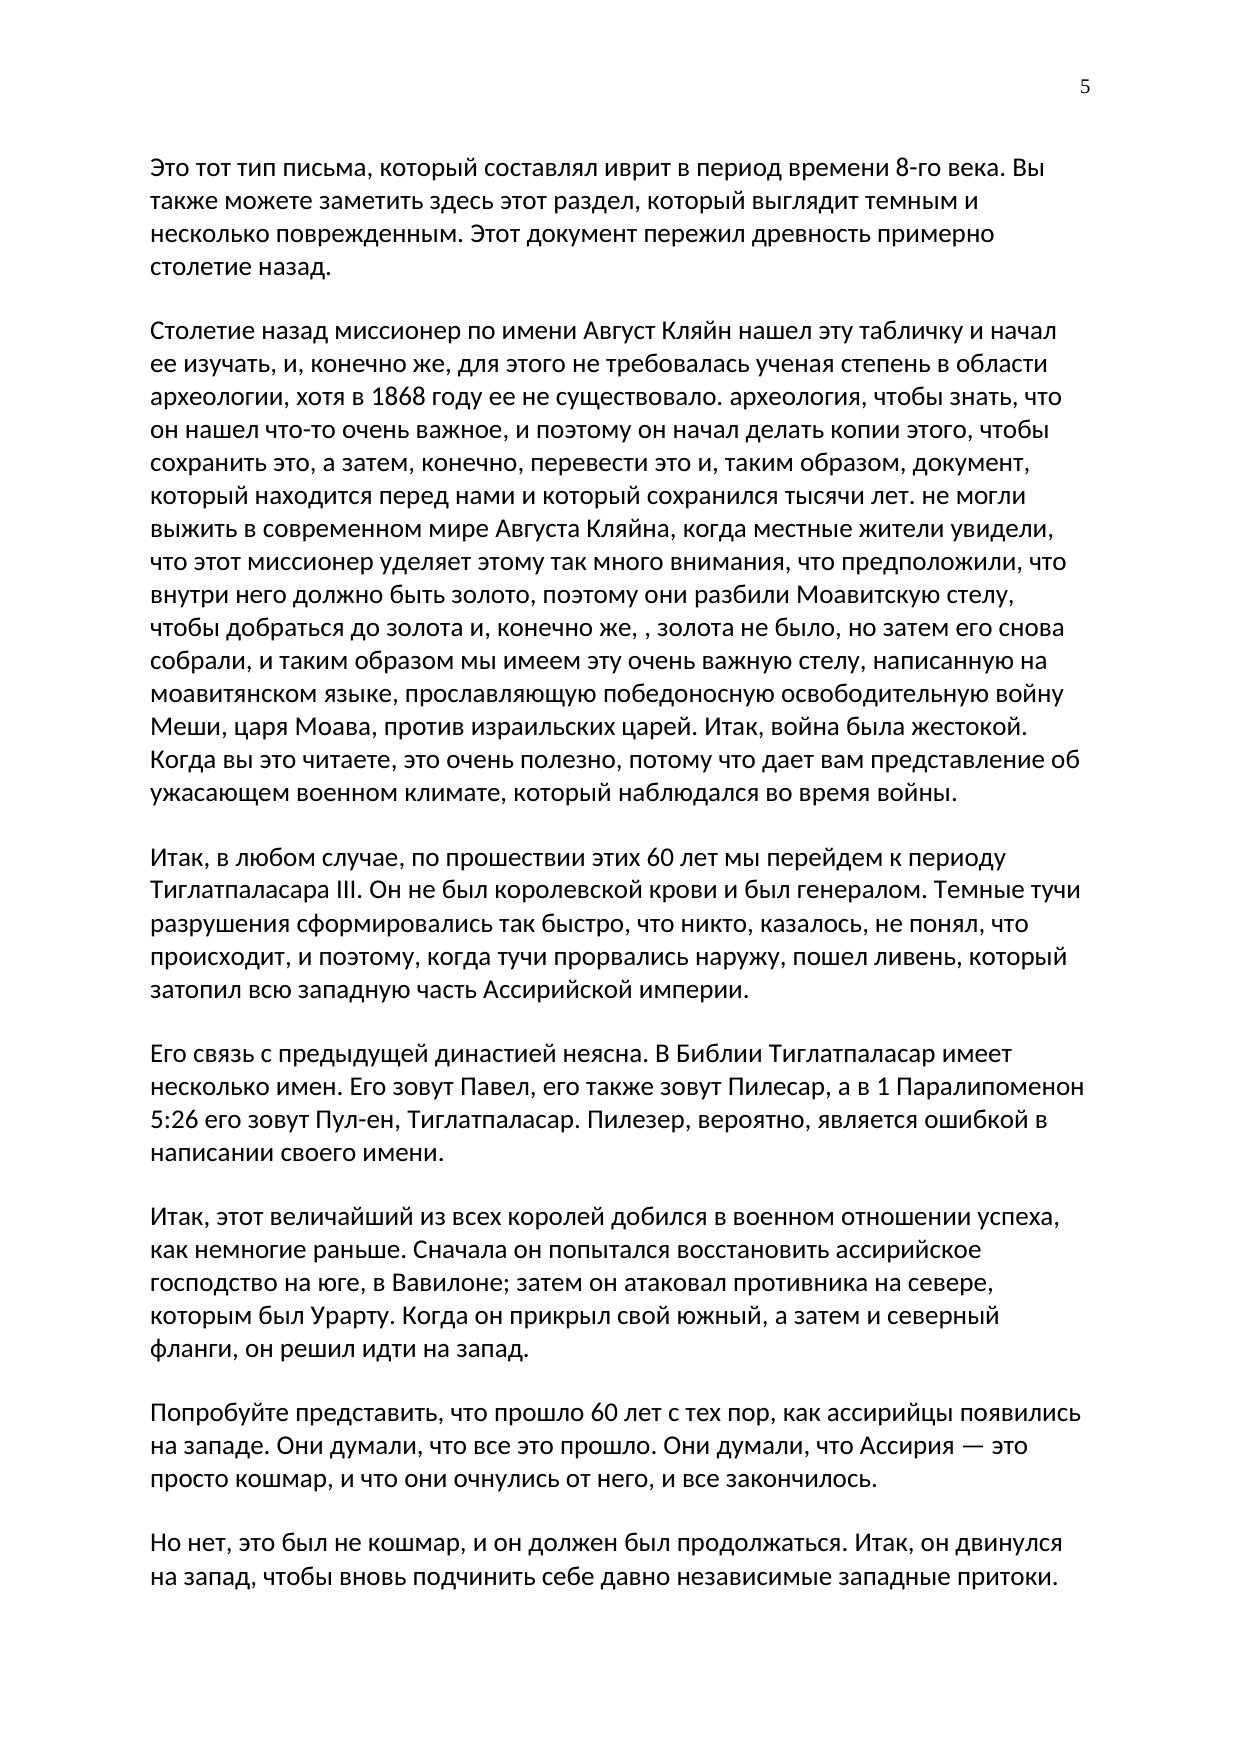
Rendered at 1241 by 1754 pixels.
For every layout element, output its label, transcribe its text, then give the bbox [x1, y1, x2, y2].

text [150, 1526, 1090, 1592]
text Итак, этот величайший из всех королей добился в военном отношении успеха, как немногие раньше. Сначала он попытался восстановить ассирийское господство на юге, в Вавилоне; затем он атаковал противника на севере, которым был Урарту. Когда он прикрыл свой южный, а затем и северный фланги, он решил идти на запад. [150, 1199, 1090, 1364]
text Это тот тип письма, который составлял иврит в период времени 8-го века. Вы также можете заметить здесь этот раздел, который выглядит темным и несколько поврежденным. Этот документ пережил древность примерно столетие назад. [150, 150, 1090, 282]
text Его связь с предыдущей династией неясна. В Библии Тиглатпаласар имеет несколько имен. Его зовут Павел, его также зовут Пилесар, а в 1 Паралипоменон 5:26 его зовут Пул-ен, Тиглатпаласар. Пилезер, вероятно, является ошибкой в написании своего имени. [150, 1036, 1090, 1168]
text Итак, в любом случае, по прошествии этих 60 лет мы перейдем к периоду Тиглатпаласара III. Он не был королевской крови и был генералом. Темные тучи разрушения сформировались так быстро, что никто, казалось, не понял, что происходит, и поэтому, когда тучи прорвались наружу, пошел ливень, который затопил всю западную часть Ассирийской империи. [150, 840, 1090, 1005]
text Столетие назад миссионер по имени Август Кляйн нашел эту табличку и начал ее изучать, и, конечно же, для этого не требовалась ученая степень в области археологии, хотя в 1868 году ее не существовало. археология, чтобы знать, что он нашел что-то очень важное, и поэтому он начал делать копии этого, чтобы сохранить это, а затем, конечно, перевести это и, таким образом, документ, который находится перед нами и который сохранился тысячи лет. не могли выжить в современном мире Августа Кляйна, когда местные жители увидели, что этот миссионер уделяет этому так много внимания, что предположили, что внутри него должно быть золото, поэтому они разбили Моавитскую стелу, чтобы добраться до золота и, конечно же, , золота не было, но затем его снова собрали, и таким образом мы имеем эту очень важную стелу, написанную на моавитянском языке, прославляющую победоносную освободительную войну Меши, царя Моава, против израильских царей. Итак, война была жестокой. Когда вы это читаете, это очень полезно, потому что дает вам представление об ужасающем военном климате, который наблюдался во время войны. [150, 313, 1090, 808]
text Попробуйте представить, что прошло 60 лет с тех пор, как ассирийцы появились на западе. Они думали, что все это прошло. Они думали, что Ассирия — это просто кошмар, и что они очнулись от него, и все закончилось. [150, 1395, 1090, 1494]
